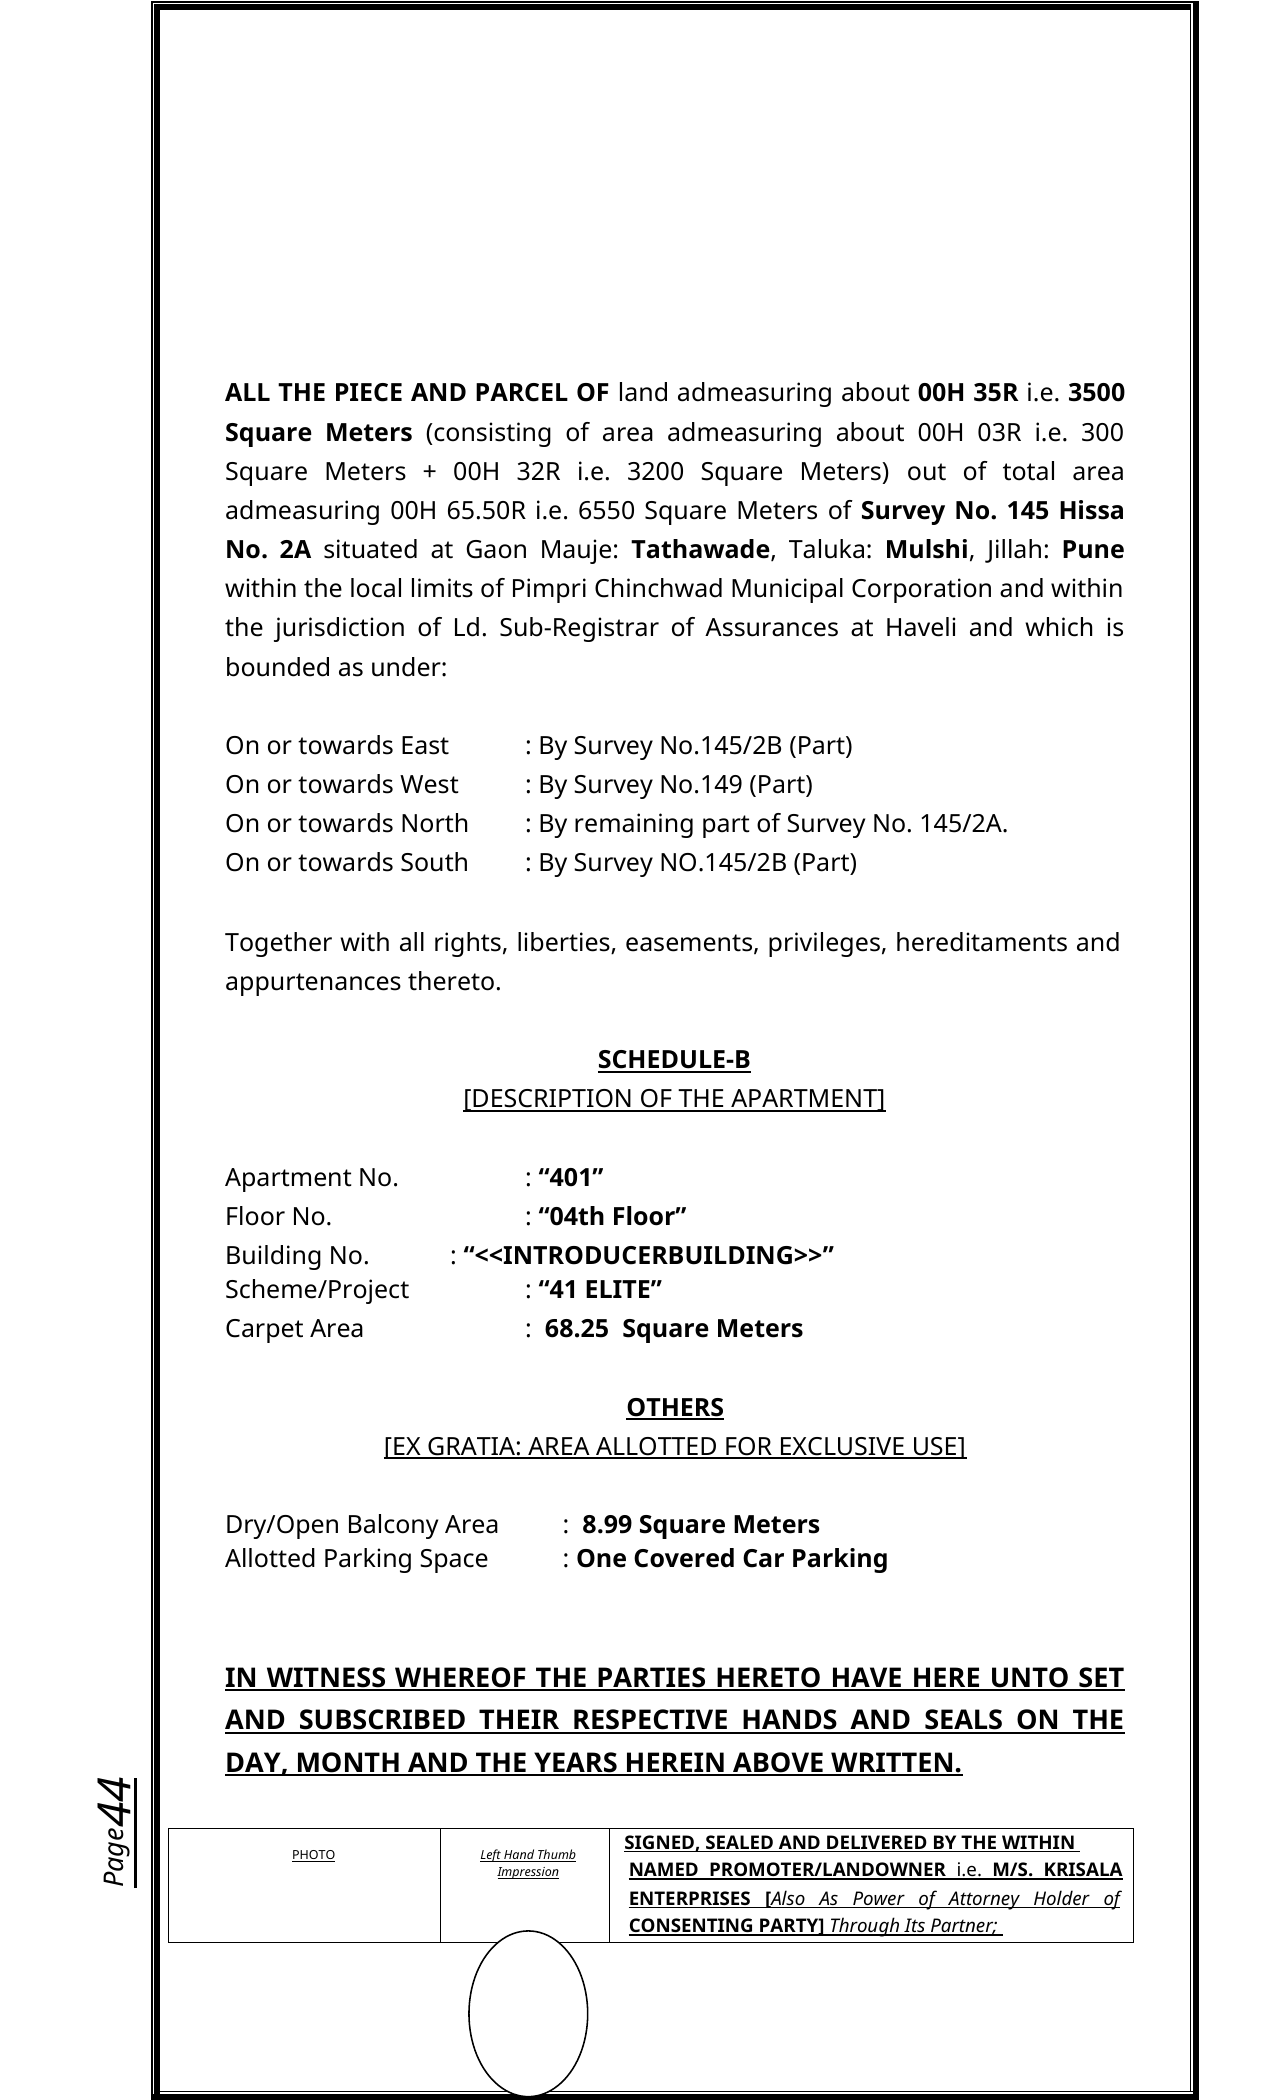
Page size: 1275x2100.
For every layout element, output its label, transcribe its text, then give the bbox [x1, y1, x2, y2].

text SCHEDULE-B [225, 1042, 1124, 1076]
text On or towards South : By Survey NO.145/2B (Part) [225, 845, 1125, 879]
text On or towards West : By Survey No.149 (Part) [225, 767, 1125, 801]
text Scheme/Project : “41 ELITE” [225, 1272, 1125, 1306]
text Floor No. : “04th Floor” [225, 1198, 1125, 1233]
text On or towards North : By remaining part of Survey No. 145/2A. [225, 806, 1125, 840]
text IN WITNESS WHEREOF THE PARTIES HERETO HAVE HERE UNTO SET AND SUBSCRIBED THEIR RESPECTIVE HANDS AND SEALS ON THE DAY, MONTH AND THE YEARS HEREIN ABOVE WRITTEN. [225, 1691, 1125, 1732]
text OTHERS [225, 1389, 1125, 1423]
text Dry/Open Balcony Area : 8.99 Square Meters [225, 1507, 1125, 1541]
text IN WITNESS WHEREOF THE PARTIES HERETO HAVE HERE UNTO SET AND SUBSCRIBED THEIR RESPECTIVE HANDS AND SEALS ON THE DAY, MONTH AND THE YEARS HEREIN ABOVE WRITTEN. [225, 1734, 1125, 1780]
text [DESCRIPTION OF THE APARTMENT] [225, 1081, 1124, 1115]
text [EX GRATIA: AREA ALLOTTED FOR EXCLUSIVE USE] [225, 1428, 1125, 1462]
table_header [610, 1829, 1133, 1942]
text ALL THE PIECE AND PARCEL OF land admeasuring about 00H 35R i.e. 3500 Square Meters (consisting of area admeasuring about 00H 03R i.e. 300 Square Meters + 00H 32R i.e. 3200 Square Meters) out of total area admeasuring 00H 65.50R i.e. 6550 Square Meters of Survey No. 145 Hissa No. 2A situated at Gaon Mauje: Tathawade, Taluka: Mulshi, Jillah: Pune within the local limits of Pimpri Chinchwad Municipal Corporation and within the jurisdiction of Ld. Sub-Registrar of Assurances at Haveli and which is bounded as under: [225, 375, 1125, 683]
text Together with all rights, liberties, easements, privileges, hereditaments and appurtenances thereto. [225, 924, 1122, 998]
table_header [441, 1829, 609, 1942]
text On or towards East : By Survey No.145/2B (Part) [225, 727, 1125, 762]
table_header PHOTO [169, 1829, 440, 1942]
text IN WITNESS WHEREOF THE PARTIES HERETO HAVE HERE UNTO SET AND SUBSCRIBED THEIR RESPECTIVE HANDS AND SEALS ON THE DAY, MONTH AND THE YEARS HEREIN ABOVE WRITTEN. [225, 1658, 1125, 1689]
text Carpet Area : 68.25 Square Meters [225, 1311, 1125, 1345]
text Apartment No. : “401” [225, 1159, 1125, 1193]
text Allotted Parking Space : One Covered Car Parking [225, 1541, 1125, 1575]
text Building No. : “<<INTRODUCERBUILDING>>” [225, 1238, 1125, 1272]
